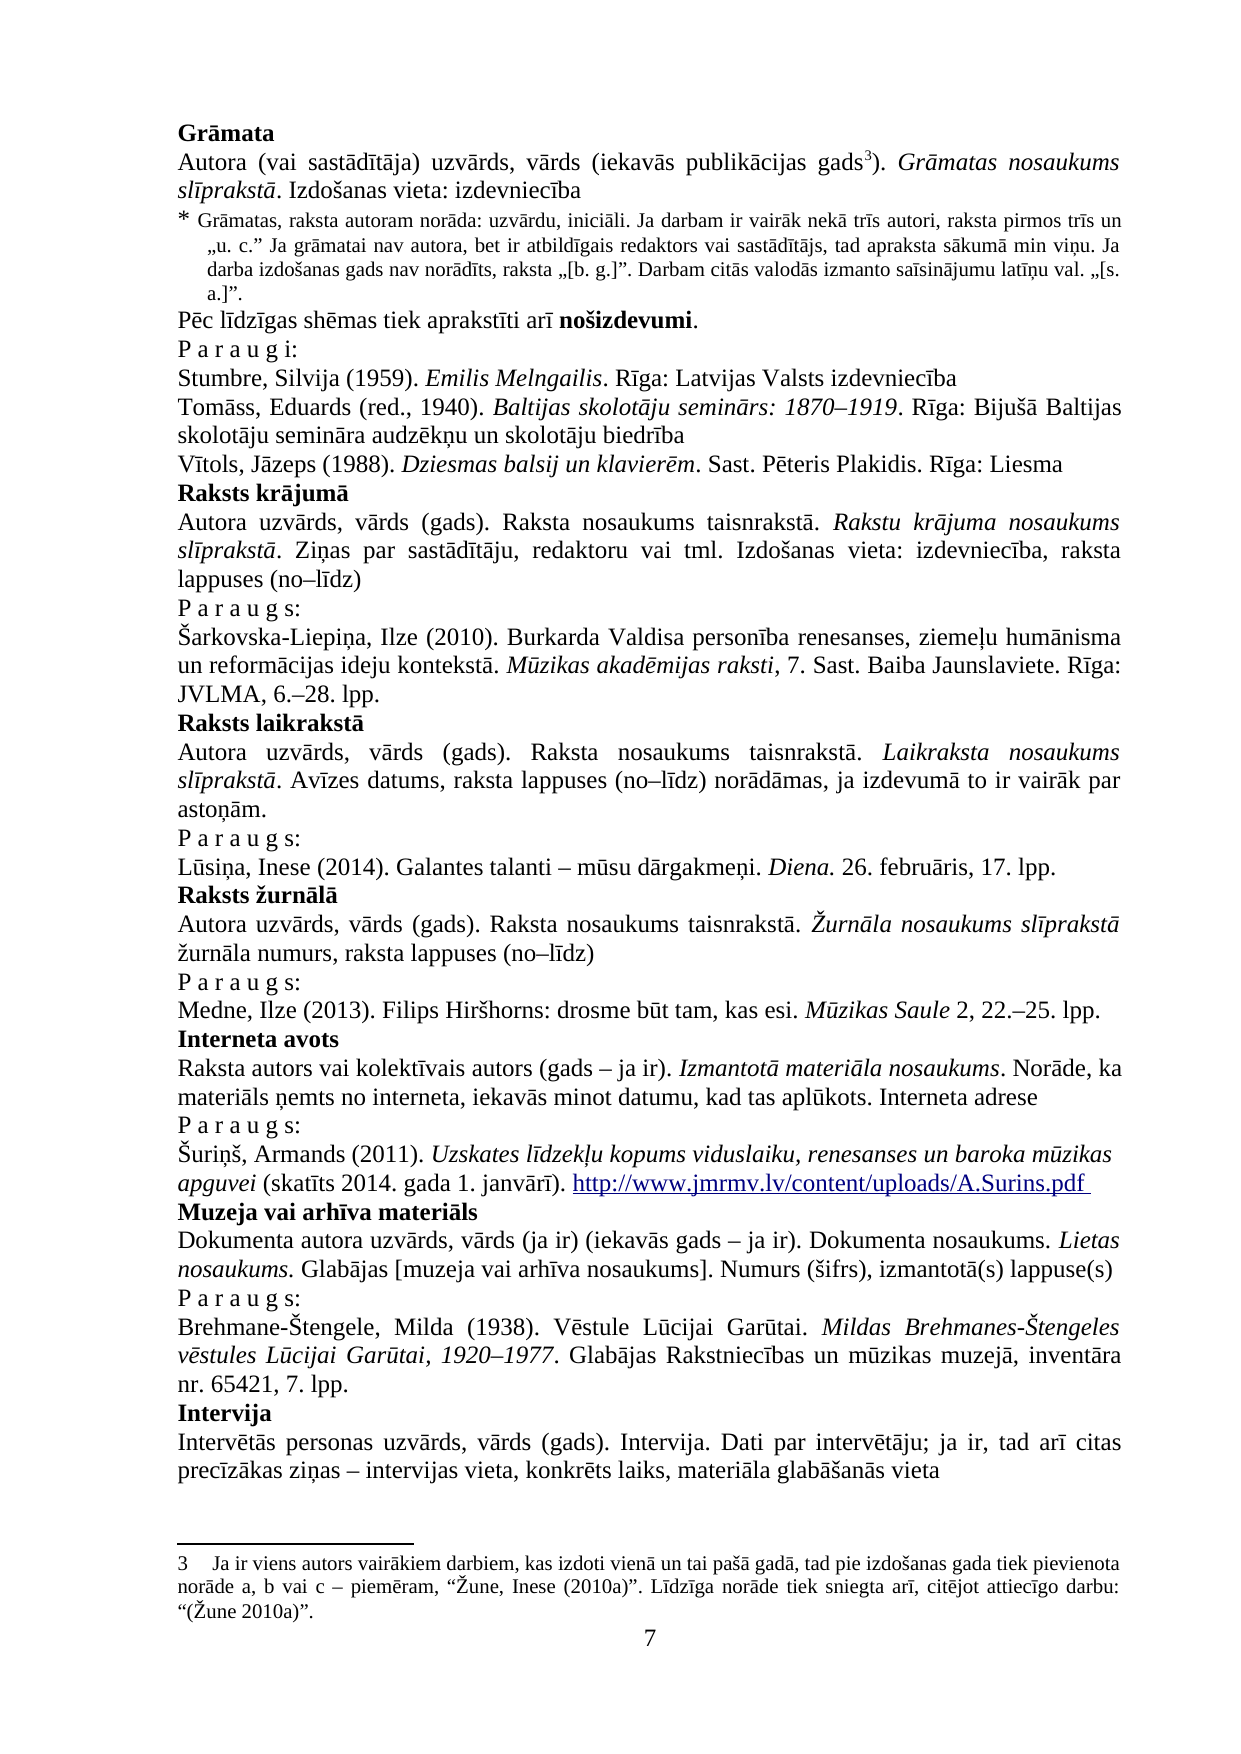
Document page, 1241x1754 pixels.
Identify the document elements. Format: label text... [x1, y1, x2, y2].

text Pēc līdzīgas shēmas tiek aprakstīti arī nošizdevumi. [177, 305, 1122, 334]
text Autora (vai sastādītāja) uzvārds, vārds (iekavās publikācijas gads). Grāmatas nosaukums slīprakstā. Izdošanas vieta: izdevniecība [177, 147, 1122, 204]
text Raksts laikrakstā [177, 708, 1122, 737]
text P a r a u g s: [177, 1110, 1122, 1139]
text Autora uzvārds, vārds (gads). Raksta nosaukums taisnrakstā. Žurnāla nosaukums slīprakstā žurnāla numurs, raksta lappuses (no–līdz) [177, 909, 1122, 967]
text Intervētās personas uzvārds, vārds (gads). Intervija. Dati par intervētāju; ja ir, tad arī citas precīzākas ziņas – intervijas vieta, konkrēts laiks, materiāla glabāšanās vieta [177, 1427, 1122, 1484]
text Tomāss, Eduards (red., 1940). Baltijas skolotāju seminārs: 1870–1919. Rīga: Bijušā Baltijas skolotāju semināra audzēkņu un skolotāju biedrība [177, 392, 1122, 449]
text Autora uzvārds, vārds (gads). Raksta nosaukums taisnrakstā. Laikraksta nosaukums slīprakstā. Avīzes datums, raksta lappuses (no–līdz) norādāmas, ja izdevumā to ir vairāk par astoņām. [177, 737, 1122, 823]
text Autora uzvārds, vārds (gads). Raksta nosaukums taisnrakstā. Rakstu krājuma nosaukums slīprakstā. Ziņas par sastādītāju, redaktoru vai tml. Izdošanas vieta: izdevniecība, raksta lappuses (no–līdz) [177, 507, 1122, 593]
text Medne, Ilze (2013). Filips Hiršhorns: drosme būt tam, kas esi. Mūzikas Saule 2, 22.–25. lpp. [177, 995, 1122, 1024]
text Grāmata [177, 118, 1122, 147]
text * Grāmatas, raksta autoram norāda: uzvārdu, iniciāli. Ja darbam ir vairāk nekā trīs autori, raksta pirmos trīs un „u. c.” Ja grāmatai nav autora, bet ir atbildīgais redaktors vai sastādītājs, tad apraksta sākumā min viņu. Ja darba izdošanas gads nav norādīts, raksta „[b. g.]”. Darbam citās valodās izmanto saīsinājumu latīņu val. „[s. a.]”. [177, 204, 1122, 305]
text Raksts žurnālā [177, 880, 1122, 909]
text P a r a u g i: [177, 334, 1122, 363]
text Šarkovska-Liepiņa, Ilze (2010). Burkarda Valdisa personība renesanses, ziemeļu humānisma un reformācijas ideju kontekstā. Mūzikas akadēmijas raksti, 7. Sast. Baiba Jaunslaviete. Rīga: JVLMA, 6.–28. lpp. [177, 622, 1122, 708]
text Vītols, Jāzeps (1988). Dziesmas balsij un klavierēm. Sast. Pēteris Plakidis. Rīga: Liesma [177, 449, 1122, 478]
text P a r a u g s: [177, 1283, 1122, 1312]
text Šuriņš, Armands (2011). Uzskates līdzekļu kopums viduslaiku, renesanses un baroka mūzikas apguvei (skatīts 2014. gada 1. janvārī). http://www.jmrmv.lv/content/uploads/A.Surins.pdf [177, 1139, 1122, 1197]
text Raksta autors vai kolektīvais autors (gads – ja ir). Izmantotā materiāla nosaukums. Norāde, ka materiāls ņemts no interneta, iekavās minot datumu, kad tas aplūkots. Interneta adrese [177, 1053, 1122, 1110]
text Raksts krājumā [177, 478, 1122, 507]
text Stumbre, Silvija (1959). Emilis Melngailis. Rīga: Latvijas Valsts izdevniecība [177, 363, 1122, 392]
text P a r a u g s: [177, 967, 1122, 995]
text P a r a u g s: [177, 823, 1122, 852]
text Lūsiņa, Inese (2014). Galantes talanti – mūsu dārgakmeņi. Diena. 26. februāris, 17. lpp. [177, 852, 1122, 880]
text Muzeja vai arhīva materiāls [177, 1197, 1122, 1225]
text Brehmane-Štengele, Milda (1938). Vēstule Lūcijai Garūtai. Mildas Brehmanes-Štengeles vēstules Lūcijai Garūtai, 1920–1977. Glabājas Rakstniecības un mūzikas muzejā, inventāra nr. 65421, 7. lpp. [177, 1312, 1122, 1398]
text Intervija [177, 1398, 1122, 1427]
text Interneta avots [177, 1024, 1122, 1053]
text Dokumenta autora uzvārds, vārds (ja ir) (iekavās gads – ja ir). Dokumenta nosaukums. Lietas nosaukums. Glabājas [muzeja vai arhīva nosaukums]. Numurs (šifrs), izmantotā(s) lappuse(s) [177, 1225, 1122, 1283]
text P a r a u g s: [177, 593, 1122, 622]
